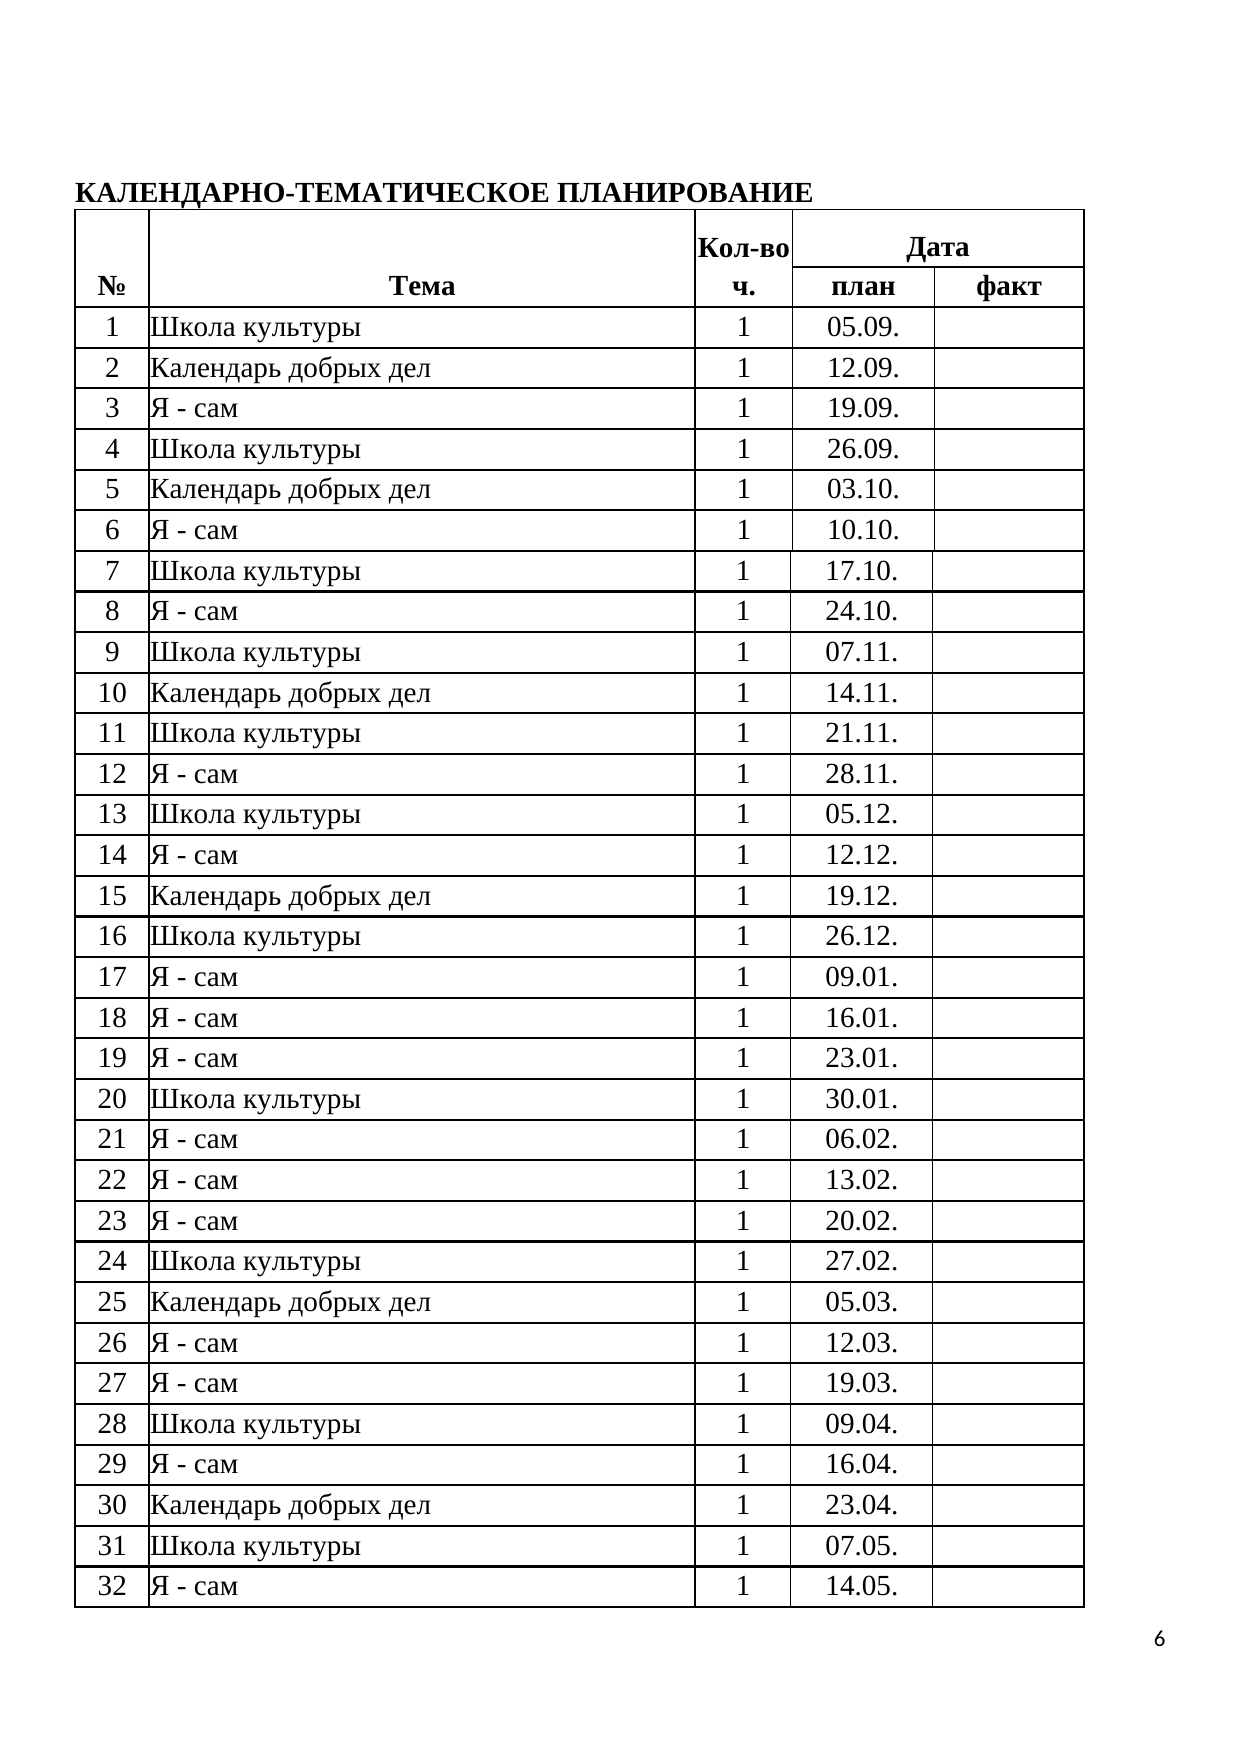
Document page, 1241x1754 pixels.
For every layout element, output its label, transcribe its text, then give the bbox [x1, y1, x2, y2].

table_cell 19.03. [791, 1364, 932, 1403]
table_header Тема [150, 210, 694, 306]
table_cell Я - сам [150, 1161, 579, 1200]
table_cell [933, 999, 1083, 1037]
table_cell [579, 999, 694, 1037]
table_cell [579, 1080, 694, 1118]
table_cell 14 [76, 836, 148, 875]
table_cell 3 [76, 389, 148, 428]
table_cell 27 [76, 1364, 148, 1403]
table_header № [76, 210, 148, 306]
table_cell [579, 1161, 694, 1200]
table_cell 6 [76, 511, 148, 550]
table_cell Календарь добрых дел [150, 471, 579, 509]
table_cell [933, 1405, 1083, 1443]
table_cell 1 [696, 1364, 790, 1403]
table_cell 12.09. [793, 349, 934, 387]
table_cell [579, 714, 694, 753]
table_cell Школа культуры [150, 918, 579, 956]
table_cell [579, 1405, 694, 1443]
table_cell [933, 958, 1083, 997]
table_cell [579, 471, 694, 509]
table_cell 1 [696, 1405, 790, 1443]
table_cell 05.12. [791, 796, 932, 834]
table_cell 17 [76, 958, 148, 997]
table_cell [933, 1243, 1083, 1281]
table_cell Календарь добрых дел [150, 1486, 579, 1525]
table_cell Я - сам [150, 389, 579, 428]
table_cell 12.03. [791, 1324, 932, 1362]
table_cell [935, 349, 1083, 387]
table_cell 17.10. [791, 552, 932, 590]
table_cell [933, 1283, 1083, 1322]
table_cell [579, 1039, 694, 1078]
table_cell 1 [76, 308, 148, 347]
table_cell 1 [696, 755, 790, 793]
table_cell 1 [696, 1527, 790, 1565]
table_cell [579, 511, 694, 550]
table_cell [935, 430, 1083, 468]
table_cell Я - сам [150, 1446, 579, 1484]
table_cell 11 [76, 714, 148, 753]
table_cell 05.09. [793, 308, 934, 347]
table_cell [935, 389, 1083, 428]
table_cell 25 [76, 1283, 148, 1322]
table_cell 26.12. [791, 918, 932, 956]
table_cell [579, 796, 694, 834]
table_cell [579, 1527, 694, 1565]
table_cell 5 [76, 471, 148, 509]
table_cell 1 [696, 1161, 790, 1200]
table_cell 30.01. [791, 1080, 932, 1118]
table_cell [579, 1202, 694, 1240]
table_cell 1 [696, 836, 790, 875]
table_cell 1 [696, 349, 792, 387]
table_cell 1 [696, 1486, 790, 1525]
table_cell [579, 836, 694, 875]
table_cell 1 [696, 796, 790, 834]
table_cell [579, 552, 694, 590]
table_cell [579, 1283, 694, 1322]
table_cell [933, 1324, 1083, 1362]
table_cell факт [935, 268, 1083, 306]
table_cell [933, 755, 1083, 793]
table_cell 2 [76, 349, 148, 387]
table_cell Я - сам [150, 836, 579, 875]
table_cell [933, 877, 1083, 915]
table_cell Календарь добрых дел [150, 349, 579, 387]
table_cell [933, 714, 1083, 753]
table_cell 1 [696, 877, 790, 915]
table_cell 1 [696, 714, 790, 753]
table_cell Школа культуры [150, 1405, 579, 1443]
table_cell [579, 1486, 694, 1525]
table_cell 09.01. [791, 958, 932, 997]
table_cell 1 [696, 389, 792, 428]
table_cell [933, 1161, 1083, 1200]
table_cell 20.02. [791, 1202, 932, 1240]
table_cell [933, 633, 1083, 672]
table_cell Я - сам [150, 593, 579, 631]
table_cell [933, 1446, 1083, 1484]
table_cell [579, 1121, 694, 1159]
table_cell [579, 308, 694, 347]
table_cell Я - сам [150, 511, 579, 550]
table_cell Календарь добрых дел [150, 877, 579, 915]
table_cell 16 [76, 918, 148, 956]
table_cell 1 [696, 430, 792, 468]
table_cell 26.09. [793, 430, 934, 468]
table_cell [933, 918, 1083, 956]
table_cell [579, 958, 694, 997]
table_cell [935, 511, 1083, 550]
table_cell 1 [696, 674, 790, 712]
table_cell [579, 430, 694, 468]
table_cell Я - сам [150, 958, 579, 997]
table_cell 23 [76, 1202, 148, 1240]
table_cell 12 [76, 755, 148, 793]
table_cell 1 [696, 593, 790, 631]
table_cell 9 [76, 633, 148, 672]
table_cell [579, 349, 694, 387]
table_cell 8 [76, 593, 148, 631]
table_cell 20 [76, 1080, 148, 1118]
table_cell 03.10. [793, 471, 934, 509]
table_cell 07.11. [791, 633, 932, 672]
table_cell [579, 755, 694, 793]
table_cell [933, 1364, 1083, 1403]
table_cell [579, 918, 694, 956]
table_cell 29 [76, 1446, 148, 1484]
table_cell [933, 674, 1083, 712]
table_cell 24 [76, 1243, 148, 1281]
table_cell 07.05. [791, 1527, 932, 1565]
table_cell 1 [696, 958, 790, 997]
table_cell Школа культуры [150, 1080, 579, 1118]
table_cell Я - сам [150, 755, 579, 793]
table_cell [579, 877, 694, 915]
table_cell 13.02. [791, 1161, 932, 1200]
table_cell 19 [76, 1039, 148, 1078]
table_cell 24.10. [791, 593, 932, 631]
table_header Кол-во ч. [696, 210, 792, 306]
table_cell Календарь добрых дел [150, 1283, 579, 1322]
table_cell [933, 836, 1083, 875]
table_cell 13 [76, 796, 148, 834]
table_cell 16.01. [791, 999, 932, 1037]
table_cell 19.09. [793, 389, 934, 428]
table_cell [933, 796, 1083, 834]
table_cell 10.10. [793, 511, 934, 550]
table_cell [579, 1243, 694, 1281]
table_cell 21 [76, 1121, 148, 1159]
table_cell Школа культуры [150, 552, 579, 590]
table_cell 1 [696, 1568, 790, 1606]
table_cell [579, 674, 694, 712]
table_cell 32 [76, 1568, 148, 1606]
table_cell Школа культуры [150, 796, 579, 834]
table_cell 7 [76, 552, 148, 590]
table_cell [933, 1039, 1083, 1078]
table_cell 1 [696, 1324, 790, 1362]
table_cell [579, 389, 694, 428]
table_cell Я - сам [150, 1202, 579, 1240]
table_cell 14.11. [791, 674, 932, 712]
table_cell Школа культуры [150, 633, 579, 672]
table_cell 1 [696, 552, 790, 590]
text КАЛЕНДАРНО-ТЕМАТИЧЕСКОЕ ПЛАНИРОВАНИЕ [75, 176, 1165, 209]
table_cell 1 [696, 511, 792, 550]
table_cell Школа культуры [150, 430, 579, 468]
table_cell [933, 593, 1083, 631]
table_cell 05.03. [791, 1283, 932, 1322]
table_cell 1 [696, 1202, 790, 1240]
table_cell 28 [76, 1405, 148, 1443]
table_cell 1 [696, 1039, 790, 1078]
table_cell 14.05. [791, 1568, 932, 1606]
table_cell Я - сам [150, 1568, 579, 1606]
table_cell 4 [76, 430, 148, 468]
table_cell [935, 308, 1083, 347]
table_cell Школа культуры [150, 714, 579, 753]
table_cell 15 [76, 877, 148, 915]
table_cell [579, 633, 694, 672]
table_cell Я - сам [150, 1039, 579, 1078]
table_cell 1 [696, 918, 790, 956]
table_cell 1 [696, 1121, 790, 1159]
table_cell 28.11. [791, 755, 932, 793]
table_cell Школа культуры [150, 1527, 579, 1565]
table_cell [579, 1568, 694, 1606]
table_cell 09.04. [791, 1405, 932, 1443]
table_cell [579, 1446, 694, 1484]
table_cell 12.12. [791, 836, 932, 875]
table_cell [933, 1486, 1083, 1525]
table_cell [933, 1527, 1083, 1565]
table_cell [933, 1568, 1083, 1606]
table_cell 1 [696, 1080, 790, 1118]
table_cell Я - сам [150, 999, 579, 1037]
table_cell Я - сам [150, 1324, 579, 1362]
table_cell 30 [76, 1486, 148, 1525]
table_cell план [793, 268, 934, 306]
table_cell 1 [696, 999, 790, 1037]
table_cell 22 [76, 1161, 148, 1200]
table_cell Календарь добрых дел [150, 674, 579, 712]
table_cell Школа культуры [150, 308, 579, 347]
table_cell 06.02. [791, 1121, 932, 1159]
table_cell [579, 1364, 694, 1403]
table_cell 1 [696, 1283, 790, 1322]
table_cell 23.04. [791, 1486, 932, 1525]
table_cell [933, 1202, 1083, 1240]
table_cell 27.02. [791, 1243, 932, 1281]
table_cell 23.01. [791, 1039, 932, 1078]
table_cell 1 [696, 471, 792, 509]
table_cell [935, 471, 1083, 509]
table_cell 26 [76, 1324, 148, 1362]
table_cell 18 [76, 999, 148, 1037]
table_cell 1 [696, 308, 792, 347]
table_cell 1 [696, 1243, 790, 1281]
table_cell [933, 1080, 1083, 1118]
table_cell 1 [696, 633, 790, 672]
table_cell Я - сам [150, 1364, 579, 1403]
table_cell 21.11. [791, 714, 932, 753]
table_cell [579, 1324, 694, 1362]
table_cell Я - сам [150, 1121, 579, 1159]
table_cell 19.12. [791, 877, 932, 915]
table_cell 16.04. [791, 1446, 932, 1484]
table_cell 31 [76, 1527, 148, 1565]
table_cell Школа культуры [150, 1243, 579, 1281]
table_cell 10 [76, 674, 148, 712]
table_cell [579, 593, 694, 631]
table_header Дата [793, 210, 1083, 266]
table_cell [933, 1121, 1083, 1159]
table_cell [933, 552, 1083, 590]
table_cell 1 [696, 1446, 790, 1484]
